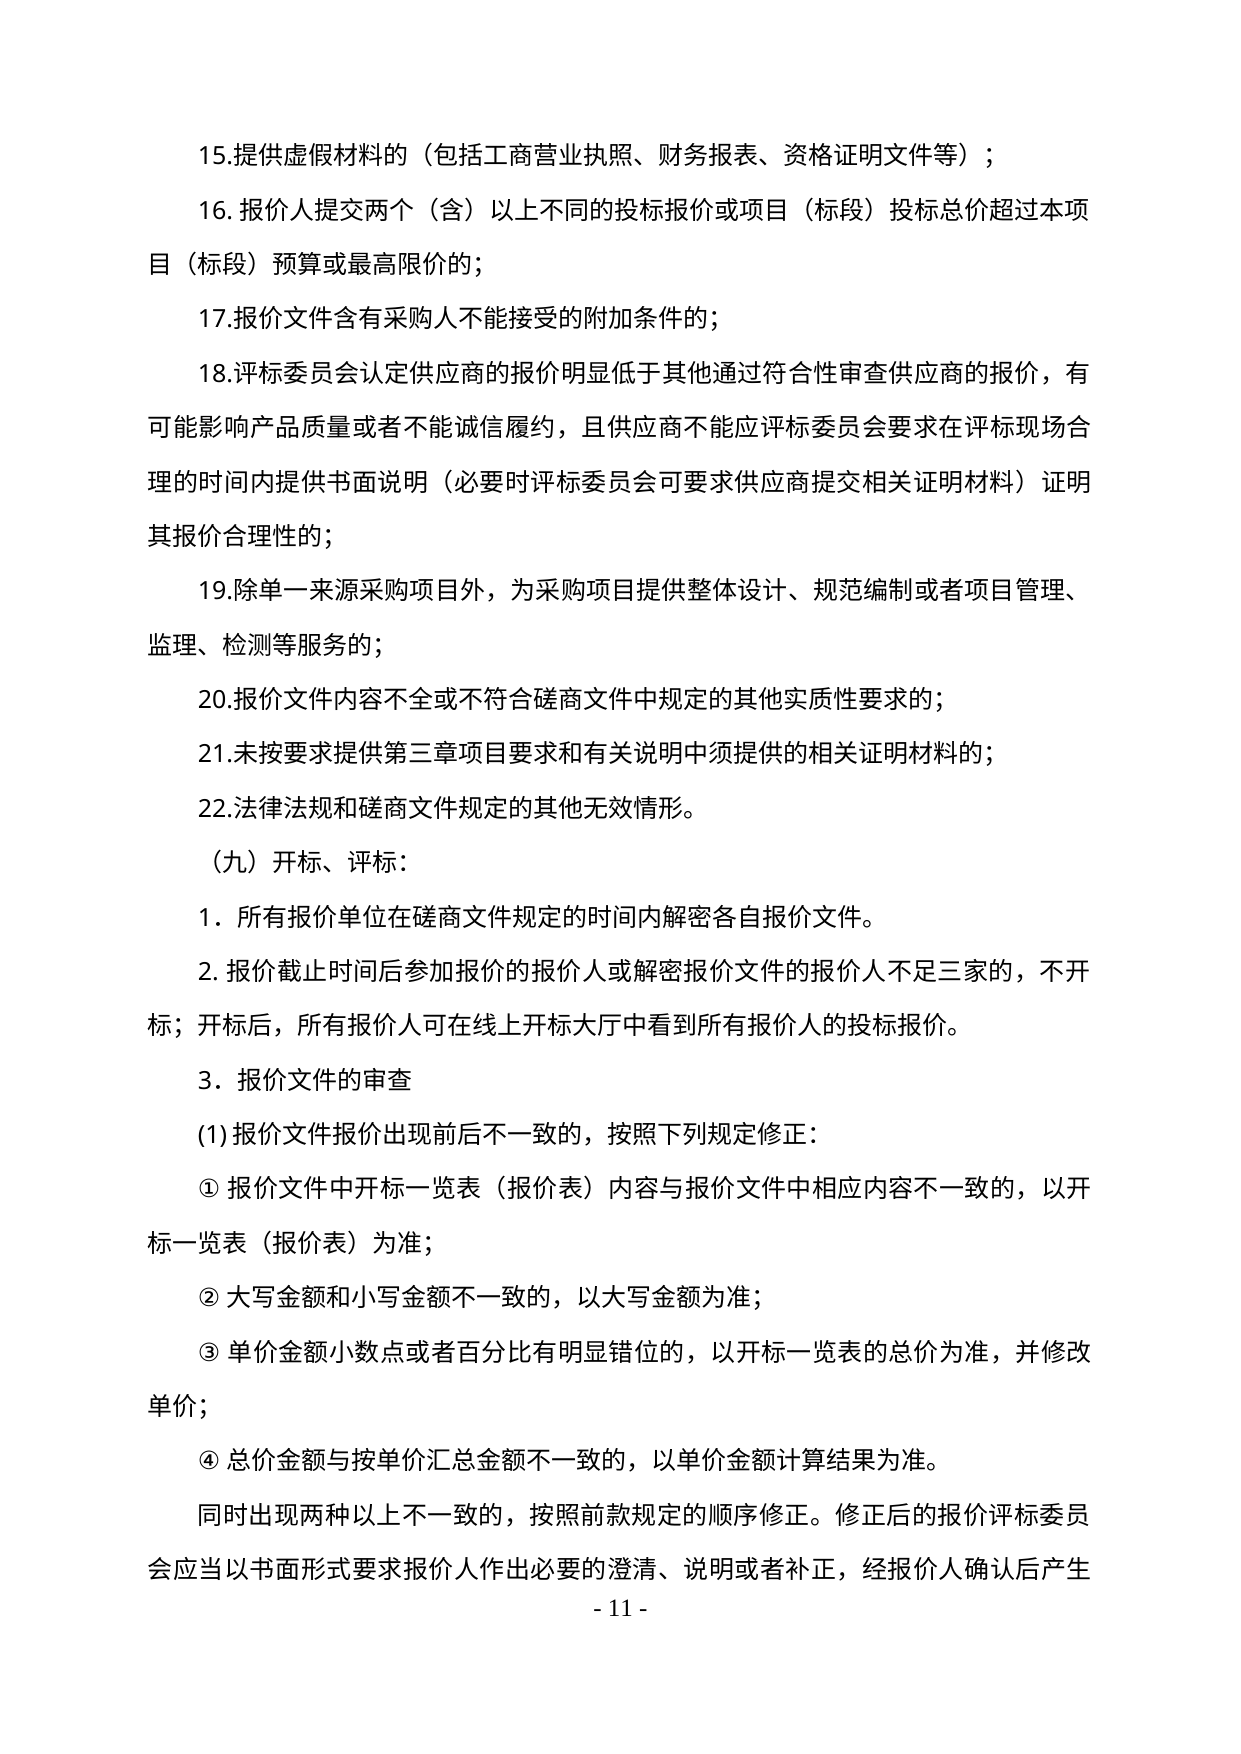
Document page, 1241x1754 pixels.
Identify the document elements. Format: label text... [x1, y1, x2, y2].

text (1) 报价文件报价出现前后不一致的，按照下列规定修正： [148, 1114, 1092, 1151]
text ② 大写金额和小写金额不一致的，以大写金额为准； [148, 1278, 1092, 1314]
text 18.评标委员会认定供应商的报价明显低于其他通过符合性审查供应商的报价，有可能影响产品质量或者不能诚信履约，且供应商不能应评标委员会要求在评标现场合理的时间内提供书面说明（必要时评标委员会可要求供应商提交相关证明材料）证明其报价合理性的； [148, 353, 1092, 553]
text ① 报价文件中开标一览表（报价表）内容与报价文件中相应内容不一致的，以开标一览表（报价表）为准； [148, 1169, 1092, 1259]
text 15.提供虚假材料的（包括工商营业执照、财务报表、资格证明文件等）； [148, 136, 1092, 172]
text 1．所有报价单位在磋商文件规定的时间内解密各自报价文件。 [148, 897, 1092, 933]
text 2. 报价截止时间后参加报价的报价人或解密报价文件的报价人不足三家的，不开标；开标后，所有报价人可在线上开标大厅中看到所有报价人的投标报价。 [148, 951, 1092, 1042]
text 19.除单一来源采购项目外，为采购项目提供整体设计、规范编制或者项目管理、监理、检测等服务的； [148, 571, 1092, 661]
text 20.报价文件内容不全或不符合磋商文件中规定的其他实质性要求的； [148, 679, 1092, 716]
text 21.未按要求提供第三章项目要求和有关说明中须提供的相关证明材料的； [148, 734, 1092, 770]
text 22.法律法规和磋商文件规定的其他无效情形。 [148, 788, 1092, 824]
text 3．报价文件的审查 [148, 1060, 1092, 1096]
text （九）开标、评标： [191, 843, 1092, 879]
text 16. 报价人提交两个（含）以上不同的投标报价或项目（标段）投标总价超过本项目（标段）预算或最高限价的； [148, 190, 1092, 281]
text 17.报价文件含有采购人不能接受的附加条件的； [148, 299, 1092, 335]
text ③ 单价金额小数点或者百分比有明显错位的，以开标一览表的总价为准，并修改单价； [148, 1332, 1092, 1423]
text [148, 1495, 1092, 1586]
text ④ 总价金额与按单价汇总金额不一致的，以单价金额计算结果为准。 [148, 1441, 1092, 1477]
